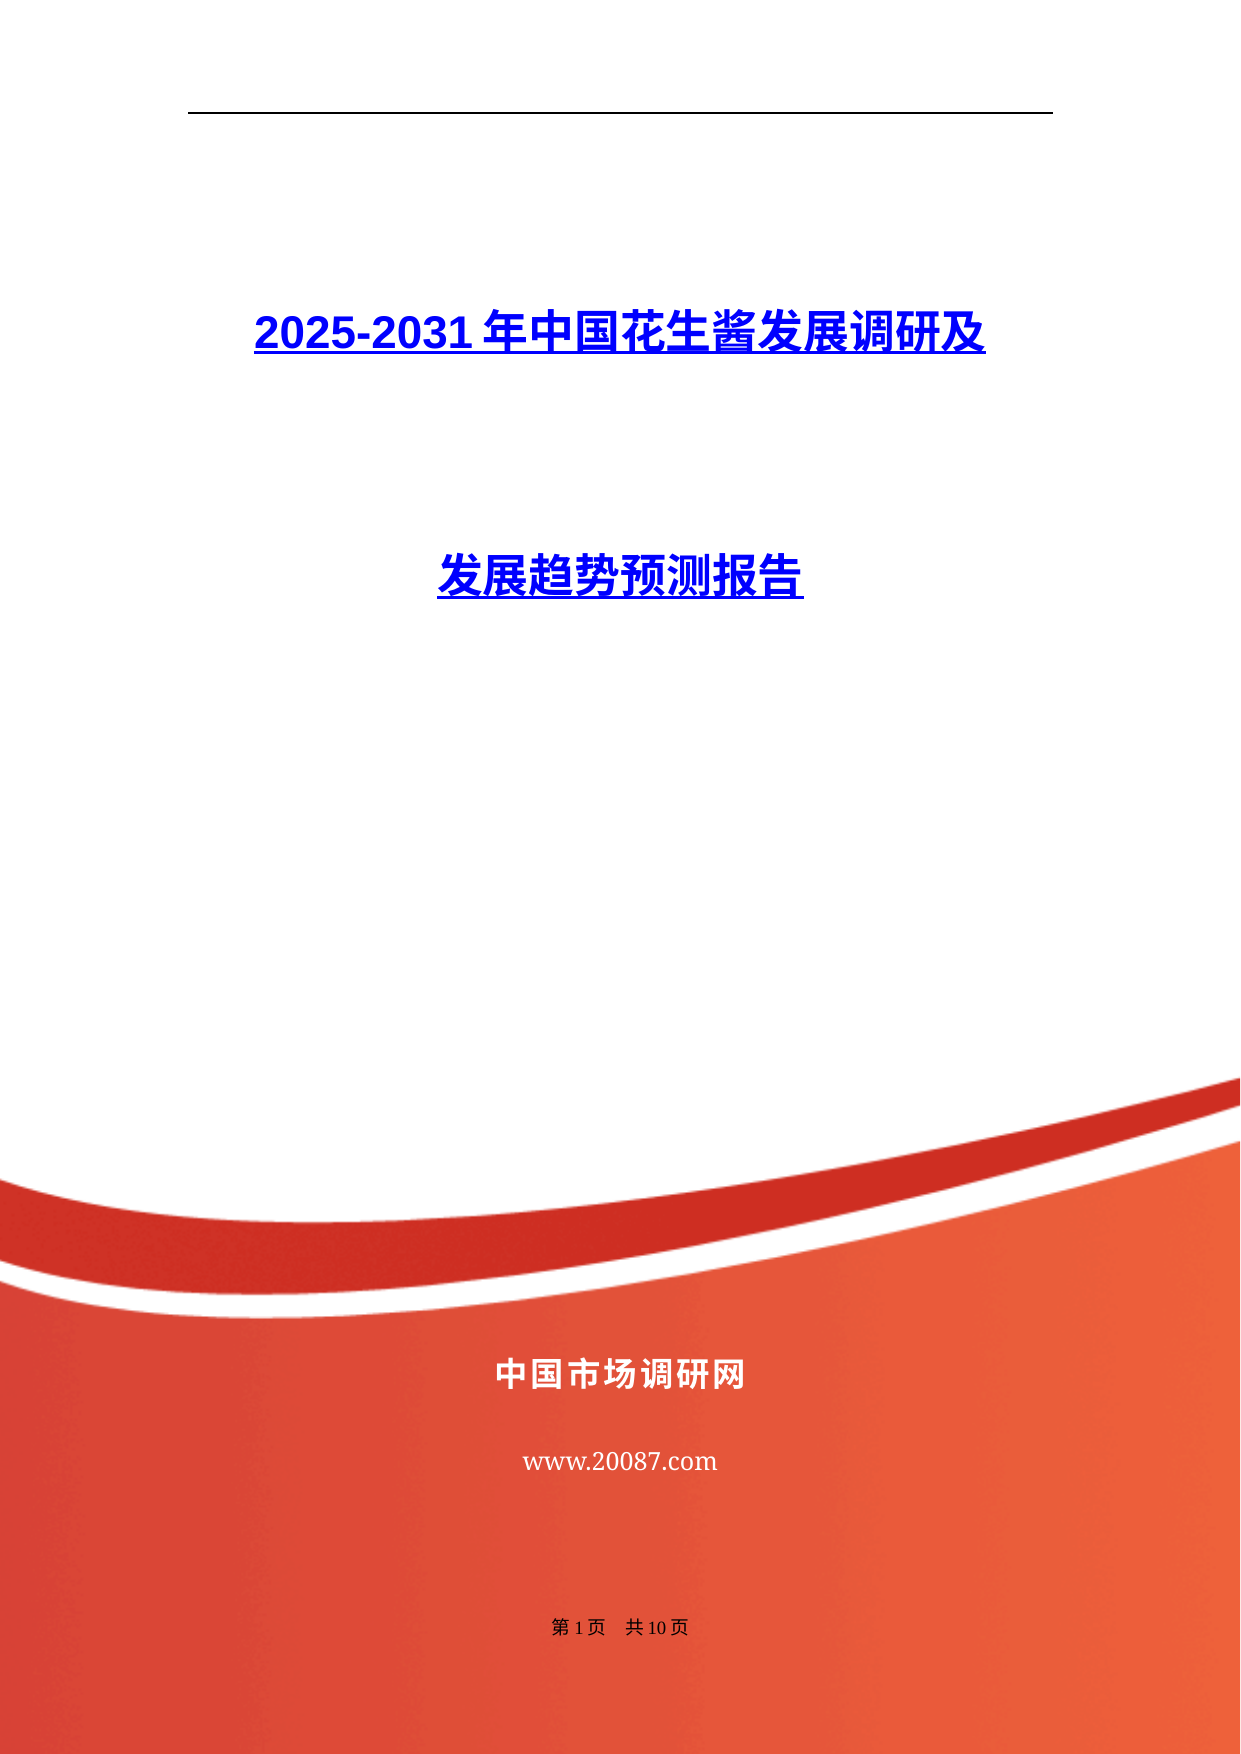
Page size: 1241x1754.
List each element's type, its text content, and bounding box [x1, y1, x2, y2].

text www.20087.com [187, 1428, 1053, 1493]
picture [0, 1006, 1241, 1754]
table_header 2025-2031年中国花生酱发展调研及发展趋势预测报告 [188, 207, 1053, 773]
subtitle 中国市场调研网 [187, 1339, 1053, 1404]
